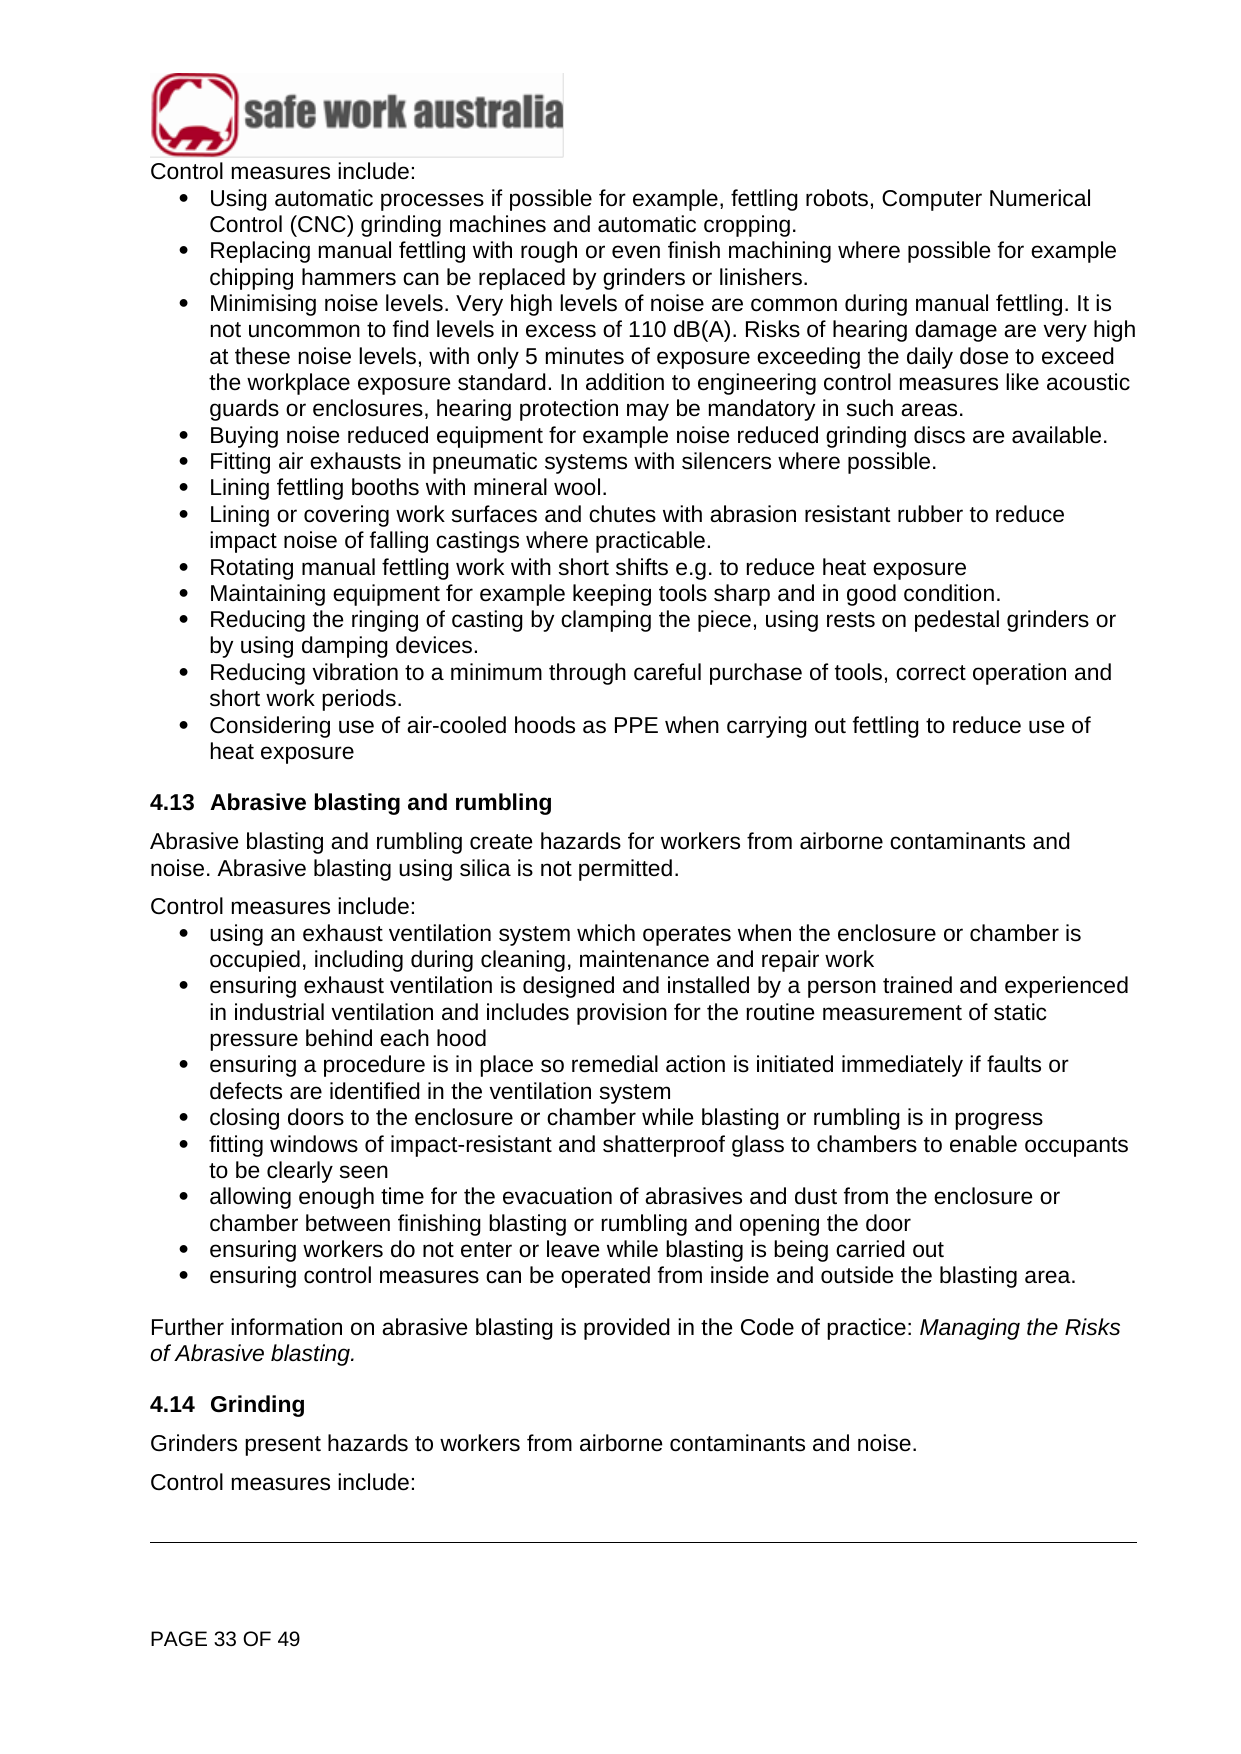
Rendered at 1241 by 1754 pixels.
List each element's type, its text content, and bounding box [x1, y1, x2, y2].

text Control measures include: [150, 158, 1137, 184]
list Reducing vibration to a minimum through careful purchase of tools, correct operation and short work periods. [179, 659, 1137, 712]
list closing doors to the enclosure or chamber while blasting or rumbling is in progress [179, 1104, 1137, 1131]
list ensuring control measures can be operated from inside and outside the blasting area. [179, 1262, 1137, 1289]
text Control measures include: [150, 1469, 1137, 1495]
picture [150, 73, 564, 159]
list Rotating manual fettling work with short shifts e.g. to reduce heat exposure [179, 553, 1137, 580]
text Further information on abrasive blasting is provided in the Code of practice: Managing the Risks of Abrasive blasting. [150, 1314, 1137, 1366]
subtitle Grinding [150, 1391, 1137, 1418]
list Minimising noise levels. Very high levels of noise are common during manual fettling. It is not uncommon to find levels in excess of 110 dB(A). Risks of hearing damage are very high at these noise levels, with only 5 minutes of exposure exceeding the daily dose to exceed the workplace exposure standard. In addition to engineering control measures like acoustic guards or enclosures, hearing protection may be mandatory in such areas. [179, 290, 1137, 422]
list Replacing manual fettling with rough or even finish machining where possible for example chipping hammers can be replaced by grinders or linishers. [179, 237, 1137, 290]
list Fitting air exhausts in pneumatic systems with silencers where possible. [179, 448, 1137, 474]
list Using automatic processes if possible for example, fettling robots, Computer Numerical Control (CNC) grinding machines and automatic cropping. [179, 184, 1137, 237]
list Lining fettling booths with mineral wool. [179, 474, 1137, 501]
list ensuring workers do not enter or leave while blasting is being carried out [179, 1236, 1137, 1262]
text Grinders present hazards to workers from airborne contaminants and noise. [150, 1430, 1137, 1457]
list ensuring exhaust ventilation is designed and installed by a person trained and experienced in industrial ventilation and includes provision for the routine measurement of static pressure behind each hood [179, 972, 1137, 1051]
list Lining or covering work surfaces and chutes with abrasion resistant rubber to reduce impact noise of falling castings where practicable. [179, 501, 1137, 553]
subtitle Abrasive blasting and rumbling [150, 789, 1137, 816]
list Reducing the ringing of casting by clamping the piece, using rests on pedestal grinders or by using damping devices. [179, 606, 1137, 659]
list fitting windows of impact-resistant and shatterproof glass to chambers to enable occupants to be clearly seen [179, 1131, 1137, 1183]
list Maintaining equipment for example keeping tools sharp and in good condition. [179, 580, 1137, 606]
list using an exhaust ventilation system which operates when the enclosure or chamber is occupied, including during cleaning, maintenance and repair work [179, 920, 1137, 972]
list Buying noise reduced equipment for example noise reduced grinding discs are available. [179, 422, 1137, 448]
text Abrasive blasting and rumbling create hazards for workers from airborne contaminants and noise. Abrasive blasting using silica is not permitted. [150, 828, 1137, 881]
list ensuring a procedure is in place so remedial action is initiated immediately if faults or defects are identified in the ventilation system [179, 1051, 1137, 1104]
list Considering use of air-cooled hoods as PPE when carrying out fettling to reduce use of heat exposure [179, 712, 1137, 764]
list allowing enough time for the evacuation of abrasives and dust from the enclosure or chamber between finishing blasting or rumbling and opening the door [179, 1183, 1137, 1236]
text Control measures include: [150, 893, 1137, 920]
